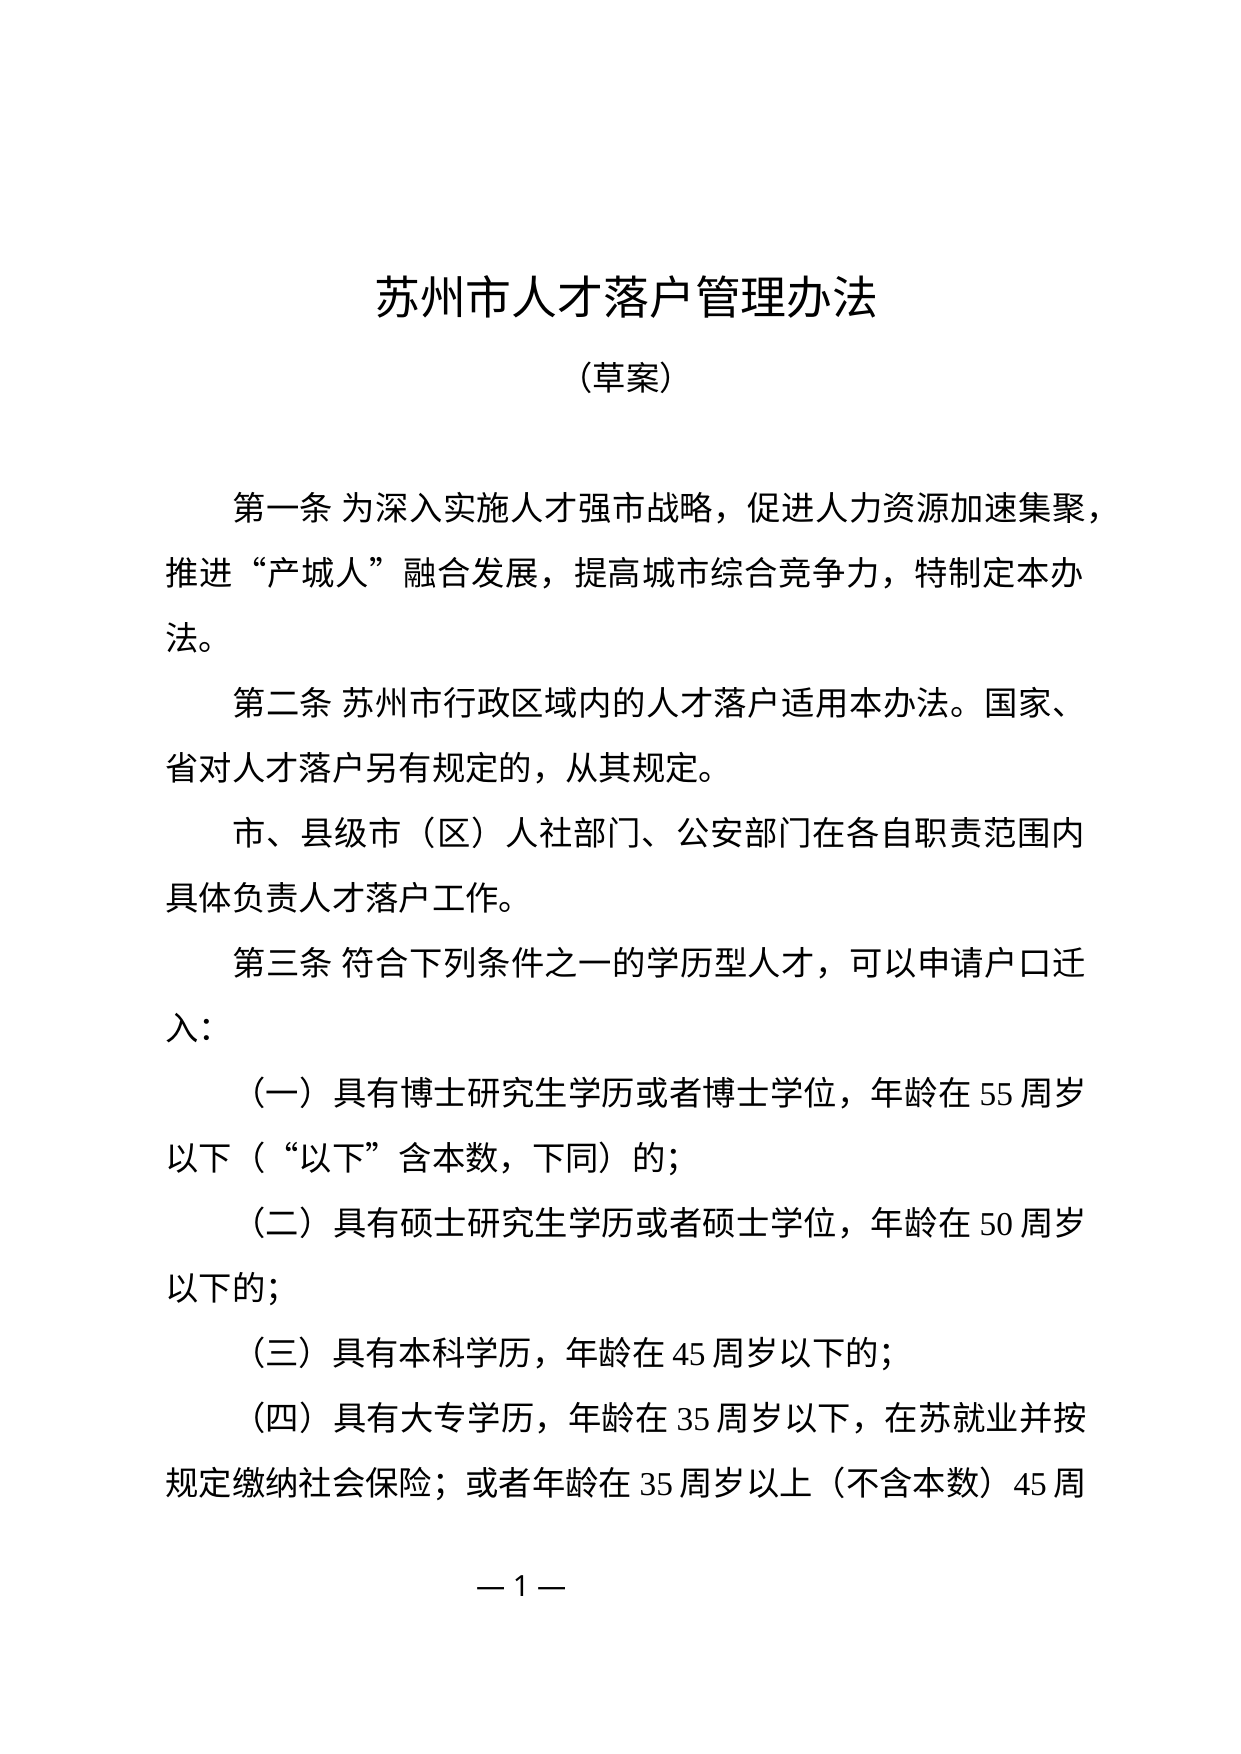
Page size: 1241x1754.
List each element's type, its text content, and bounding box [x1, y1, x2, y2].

text 市、县级市（区）人社部门、公安部门在各自职责范围内具体负责人才落户工作。 [165, 799, 1087, 929]
text （三）具有本科学历，年龄在45周岁以下的； [165, 1319, 1087, 1384]
text （草案） [165, 344, 1087, 409]
text 第一条 为深入实施人才强市战略，促进人力资源加速集聚，推进“产城人”融合发展，提高城市综合竞争力，特制定本办法。 [165, 474, 1087, 669]
text （二）具有硕士研究生学历或者硕士学位，年龄在50周岁以下的； [165, 1189, 1087, 1319]
text 苏州市人才落户管理办法 [165, 246, 1087, 344]
text 第二条 苏州市行政区域内的人才落户适用本办法。国家、省对人才落户另有规定的，从其规定。 [165, 669, 1087, 799]
text 第三条 符合下列条件之一的学历型人才，可以申请户口迁入： [165, 929, 1087, 1059]
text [165, 1384, 1087, 1514]
text （一）具有博士研究生学历或者博士学位，年龄在55周岁以下（“以下”含本数，下同）的； [165, 1059, 1087, 1189]
